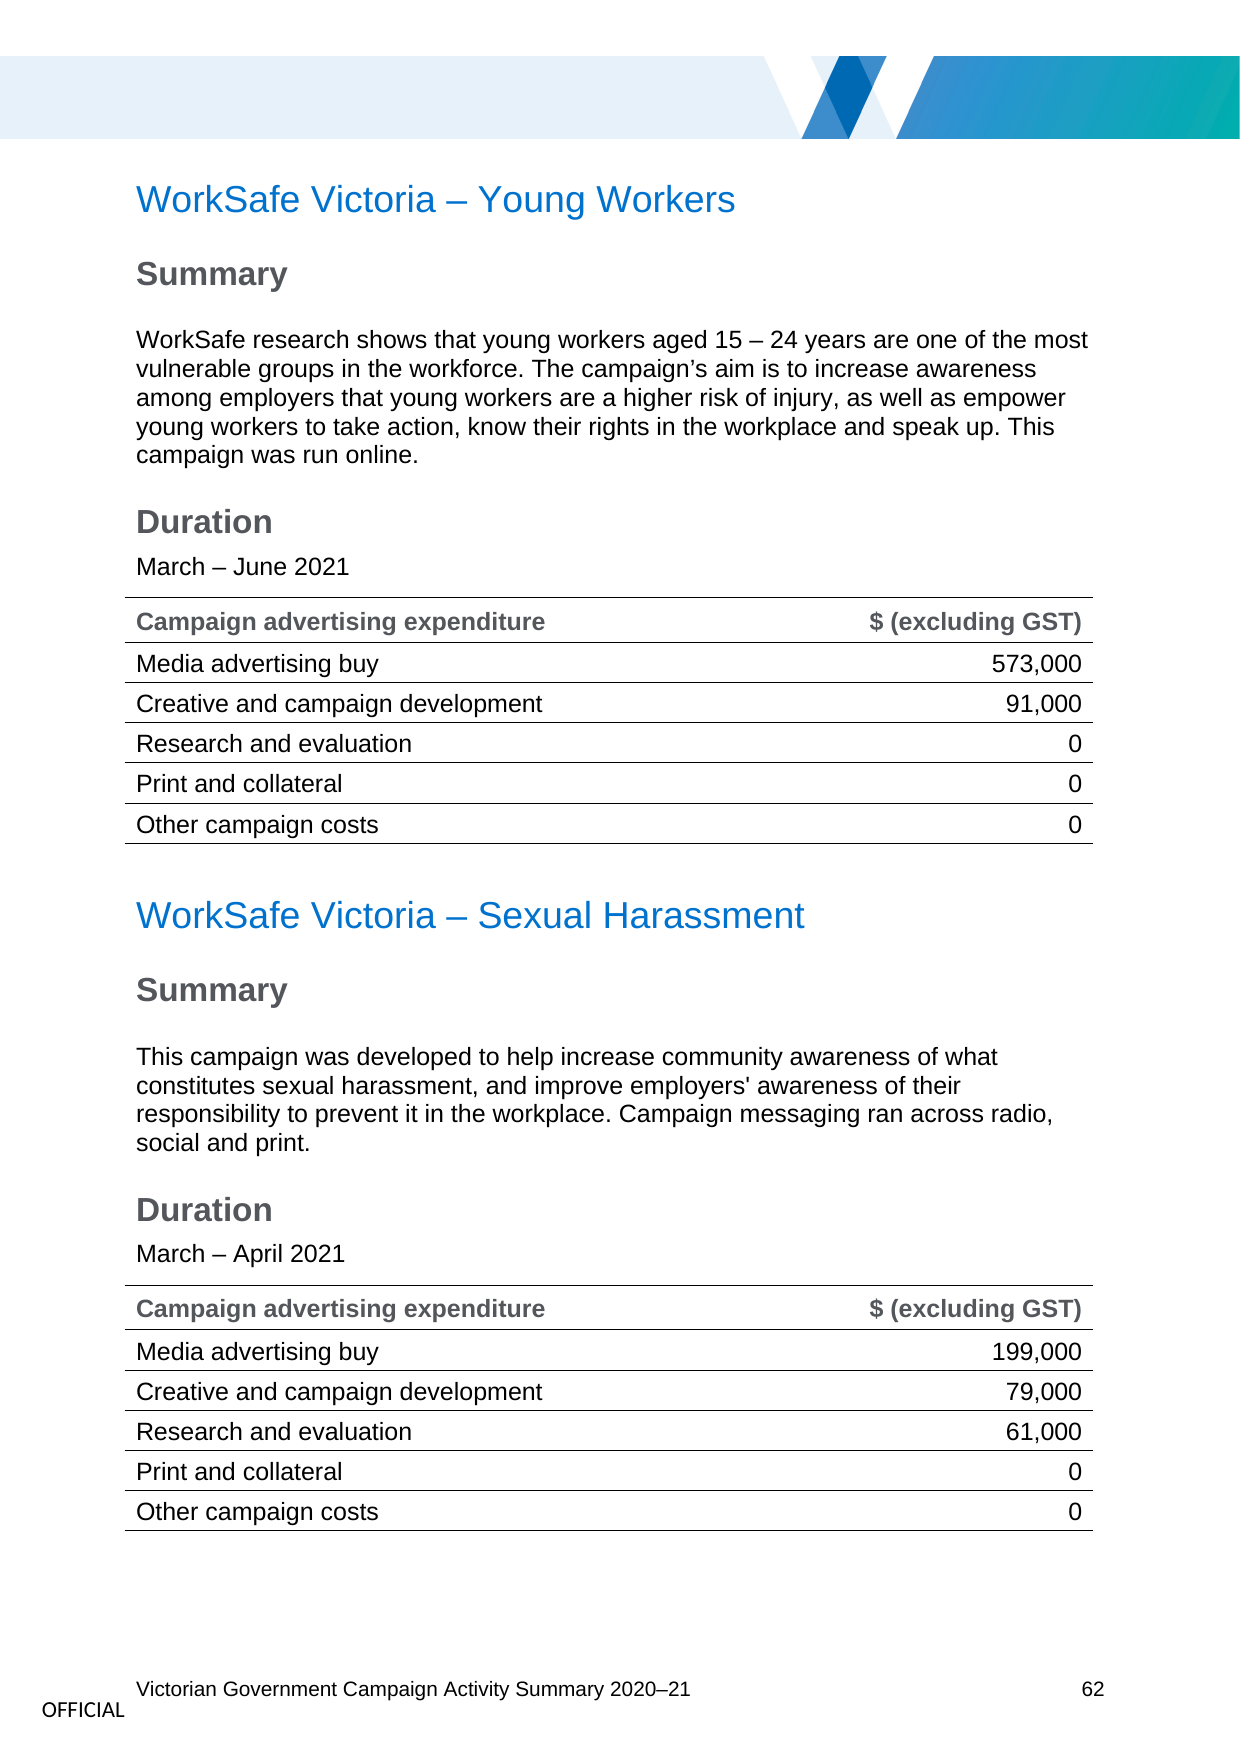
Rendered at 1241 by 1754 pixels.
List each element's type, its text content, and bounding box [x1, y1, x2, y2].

table_cell 79,000 [745, 1371, 1093, 1410]
table_cell 573,000 [745, 643, 1093, 682]
table_cell Media advertising buy [125, 643, 745, 682]
table_cell 91,000 [745, 683, 1093, 722]
table_cell Research and evaluation [125, 723, 745, 762]
table_cell 0 [745, 1491, 1093, 1530]
table_cell Other campaign costs [125, 1491, 745, 1530]
table_cell 0 [745, 1451, 1093, 1490]
subtitle Duration [136, 502, 1104, 541]
text March – June 2021 [136, 549, 1104, 581]
subtitle Summary [136, 254, 1104, 292]
subtitle Duration [136, 1190, 1104, 1229]
table_header $ (excluding GST) [745, 598, 1093, 642]
table_header $ (excluding GST) [745, 1286, 1093, 1329]
table_header Campaign advertising expenditure [125, 598, 745, 642]
table_cell Creative and campaign development [125, 683, 745, 722]
picture [0, 56, 1240, 139]
table_cell Other campaign costs [125, 804, 745, 843]
subtitle Summary [136, 970, 1104, 1008]
table_cell 199,000 [745, 1330, 1093, 1369]
subtitle This campaign was developed to help increase community awareness of what constitutes sexual harassment, and improve employers' awareness of their responsibility to prevent it in the workplace. Campaign messaging ran across radio, social and print. [136, 1042, 1104, 1157]
table_cell Print and collateral [125, 1451, 745, 1490]
subtitle WorkSafe Victoria – Sexual Harassment [136, 894, 1104, 937]
table_cell 0 [745, 763, 1093, 802]
table_header Campaign advertising expenditure [125, 1286, 745, 1329]
table_cell Research and evaluation [125, 1411, 745, 1450]
table_cell Media advertising buy [125, 1330, 745, 1369]
table_cell 0 [745, 723, 1093, 762]
subtitle WorkSafe research shows that young workers aged 15 – 24 years are one of the most vulnerable groups in the workforce. The campaign’s aim is to increase awareness among employers that young workers are a higher risk of injury, as well as empower young workers to take action, know their rights in the workplace and speak up. This campaign was run online. [136, 325, 1104, 469]
subtitle WorkSafe Victoria – Young Workers [136, 177, 1104, 220]
table_cell 61,000 [745, 1411, 1093, 1450]
table_cell Creative and campaign development [125, 1371, 745, 1410]
table_cell 0 [745, 804, 1093, 843]
table_cell Print and collateral [125, 763, 745, 802]
text March – April 2021 [136, 1237, 1104, 1268]
